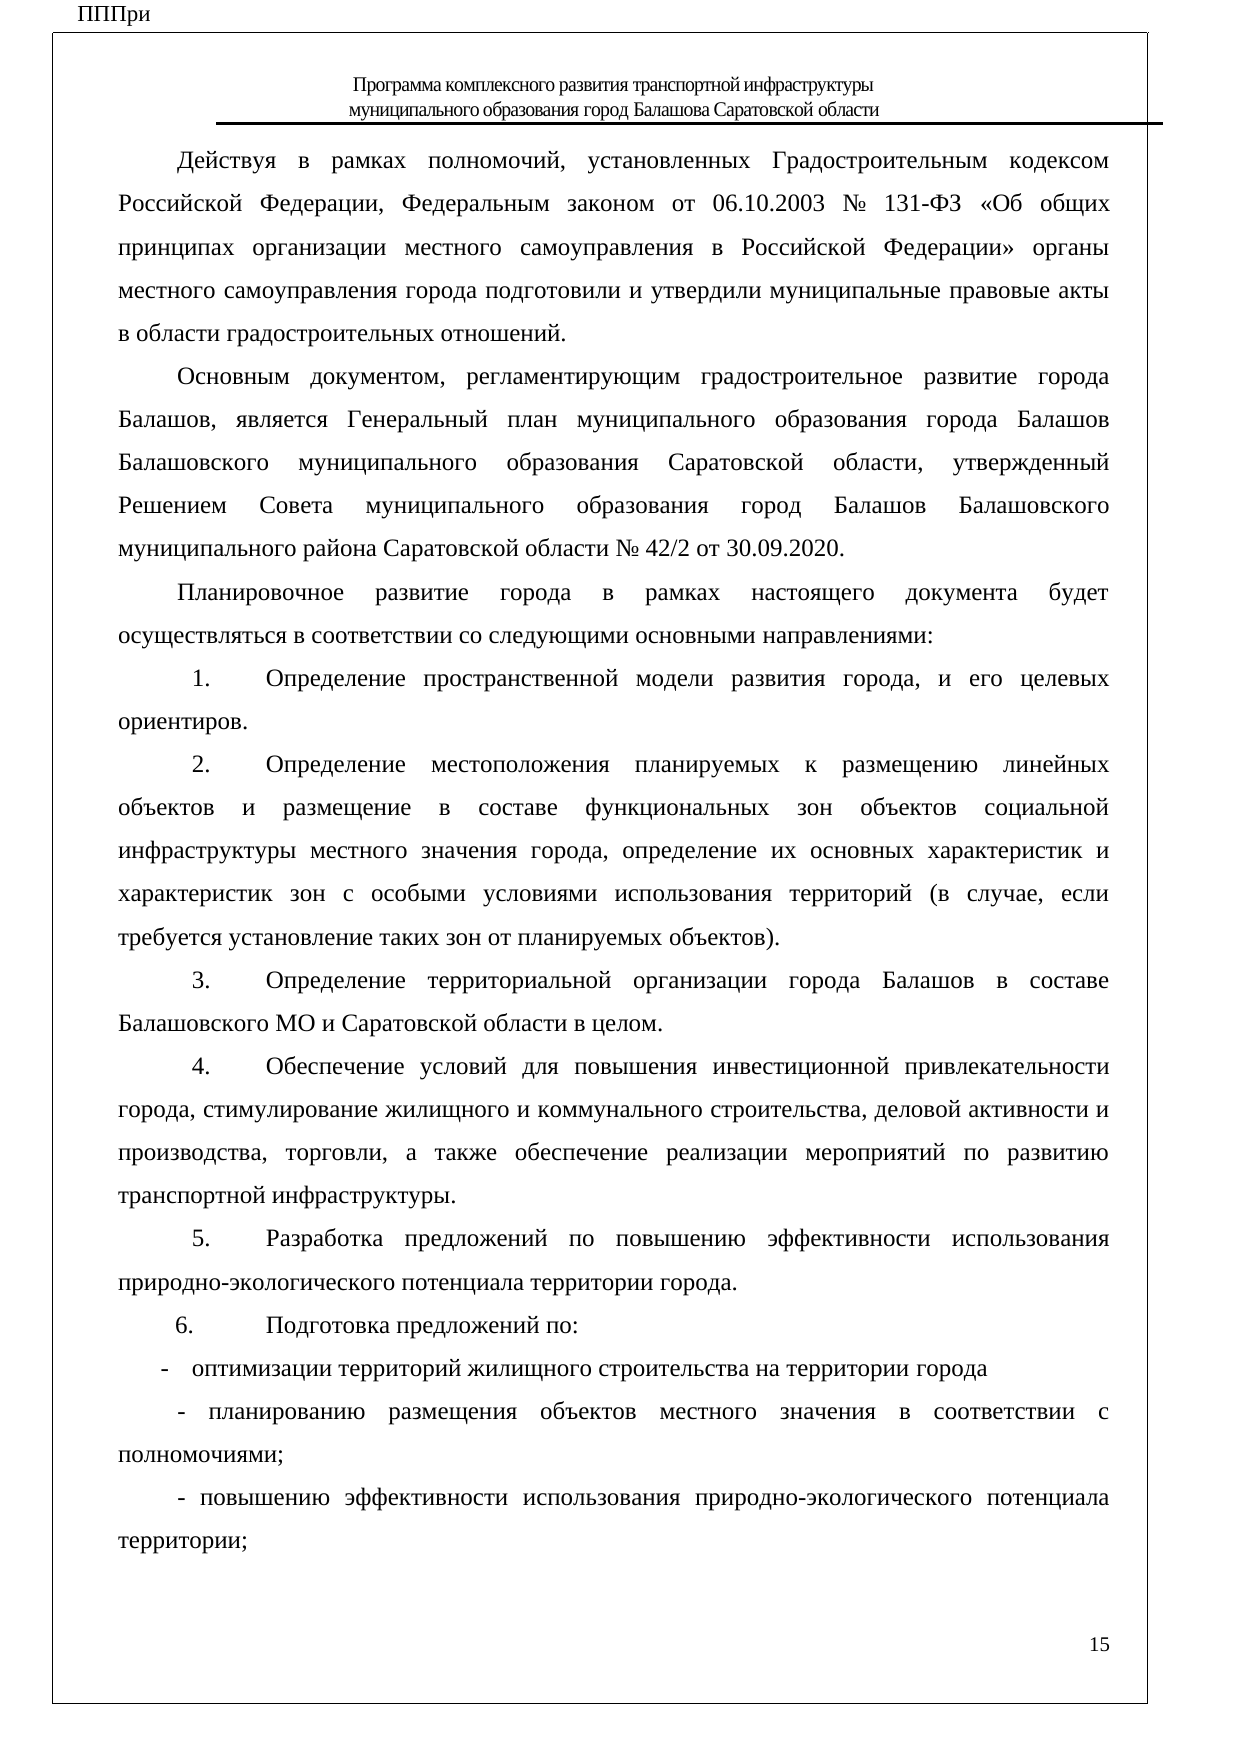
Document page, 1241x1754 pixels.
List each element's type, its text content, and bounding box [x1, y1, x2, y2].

list Определение территориальной организации города Балашов в составе Балашовского МО и Саратовской области в целом. [118, 965, 1110, 1037]
text Планировочное развитие города в рамках настоящего документа будет осуществляться в соответствии со следующими основными направлениями: [118, 577, 1109, 648]
list Определение пространственной модели развития города, и его целевых ориентиров. [118, 663, 1110, 735]
list повышению эффективности использования природно-экологического потенциала территории; [118, 1482, 1110, 1554]
text Основным документом, регламентирующим градостроительное развитие города Балашов, является Генеральный план муниципального образования города Балашов Балашовского муниципального образования Саратовской области, утвержденный Решением Совета муниципального образования город Балашов Балашовского муниципального района Саратовской области № 42/2 от 30.09.2020. [118, 361, 1110, 562]
list Определение местоположения планируемых к размещению линейных объектов и размещение в составе функциональных зон объектов социальной инфраструктуры местного значения города, определение их основных характеристик и характеристик зон с особыми условиями использования территорий (в случае, если требуется установление таких зон от планируемых объектов). [118, 749, 1110, 950]
text Действуя в рамках полномочий, установленных Градостроительным кодексом Российской Федерации, Федеральным законом от 06.10.2003 № 131-ФЗ «Об общих принципах организации местного самоуправления в Российской Федерации» органы местного самоуправления города подготовили и утвердили муниципальные правовые акты в области градостроительных отношений. [118, 145, 1110, 347]
list Разработка предложений по повышению эффективности использования природно-экологического потенциала территории города. [118, 1223, 1110, 1295]
text Программа комплексного развития транспортной инфраструктуры муниципального образования город Балашова Саратовской области [349, 72, 1000, 121]
list планированию размещения объектов местного значения в соответствии с полномочиями; [118, 1396, 1110, 1468]
list Обеспечение условий для повышения инвестиционной привлекательности города, стимулирование жилищного и коммунального строительства, деловой активности и производства, торговли, а также обеспечение реализации мероприятий по развитию транспортной инфраструктуры. [118, 1051, 1110, 1209]
list Подготовка предложений по: [101, 1310, 1163, 1338]
list оптимизации территорий жилищного строительства на территории города [101, 1353, 1163, 1381]
